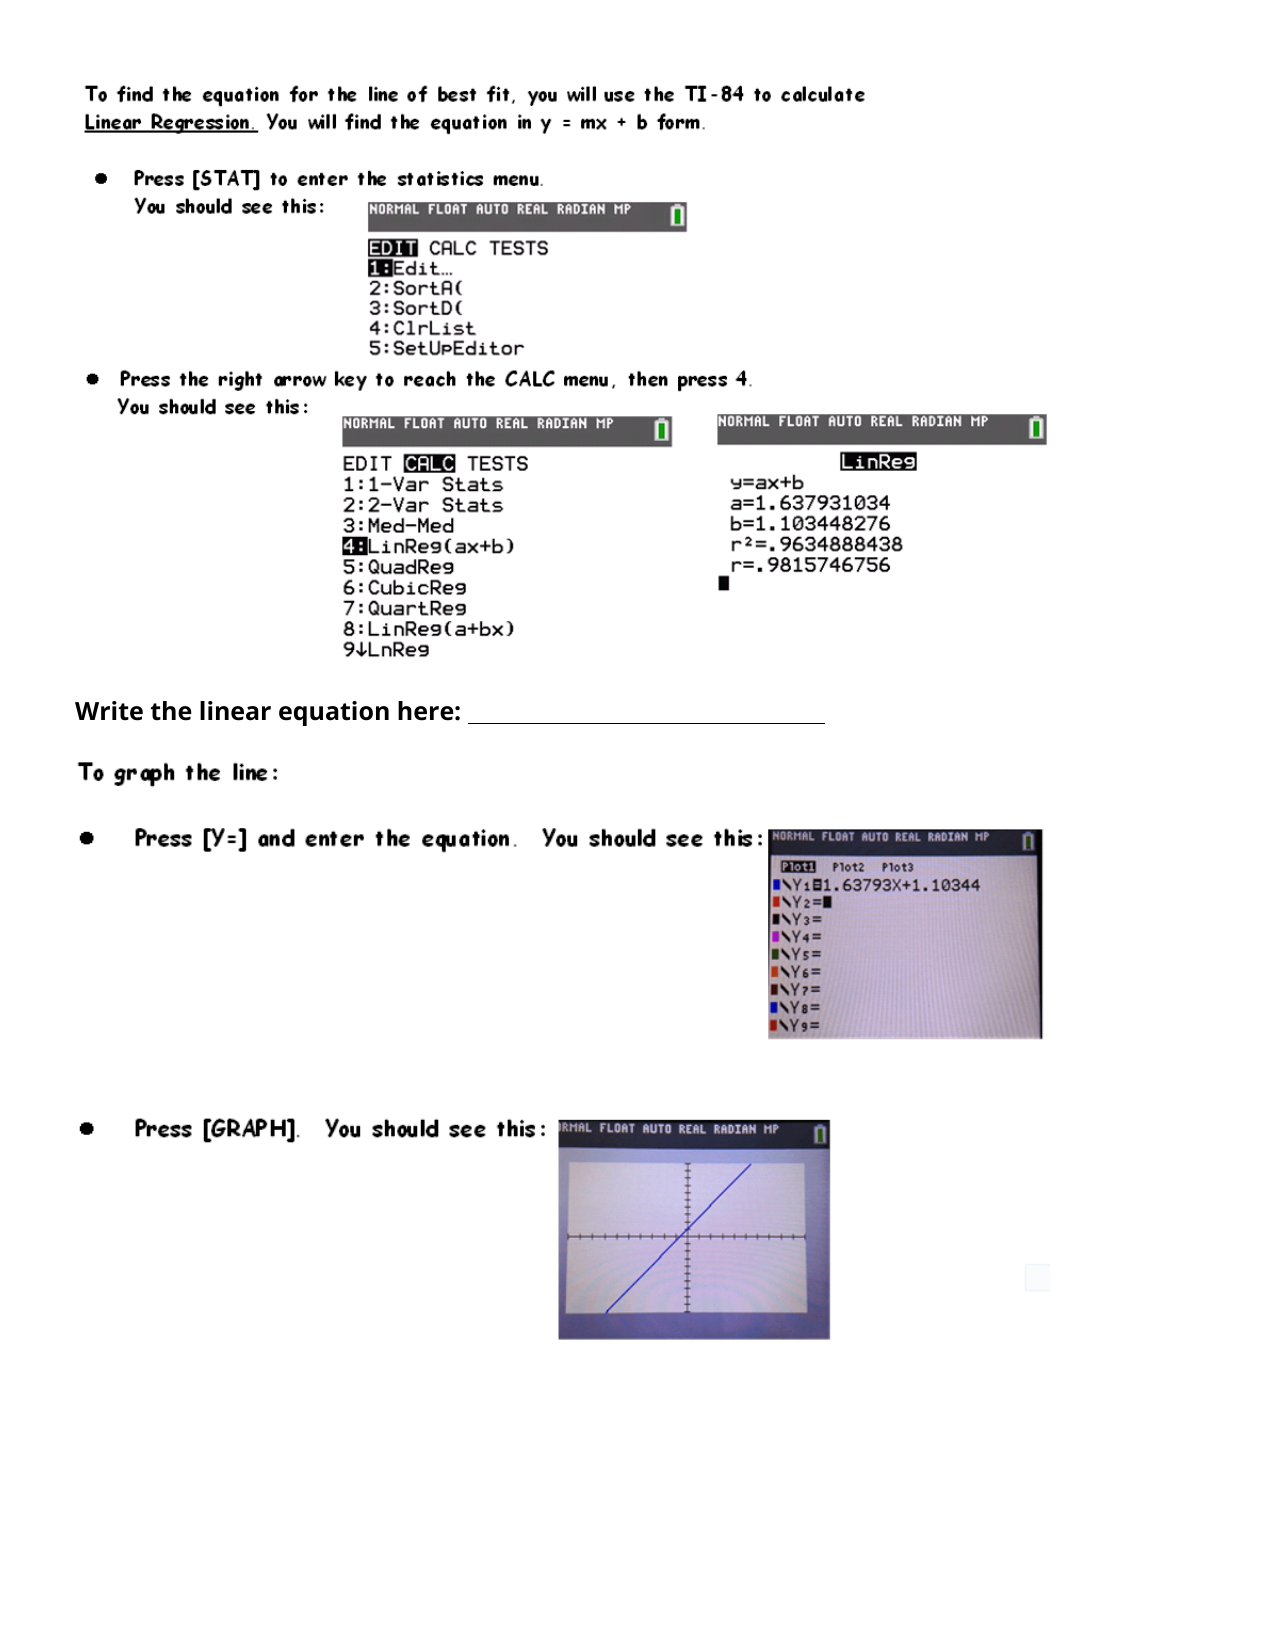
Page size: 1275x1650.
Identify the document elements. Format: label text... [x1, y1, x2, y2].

picture [75, 755, 1050, 1346]
text Write the linear equation here: [75, 694, 1200, 728]
picture [75, 75, 1050, 666]
